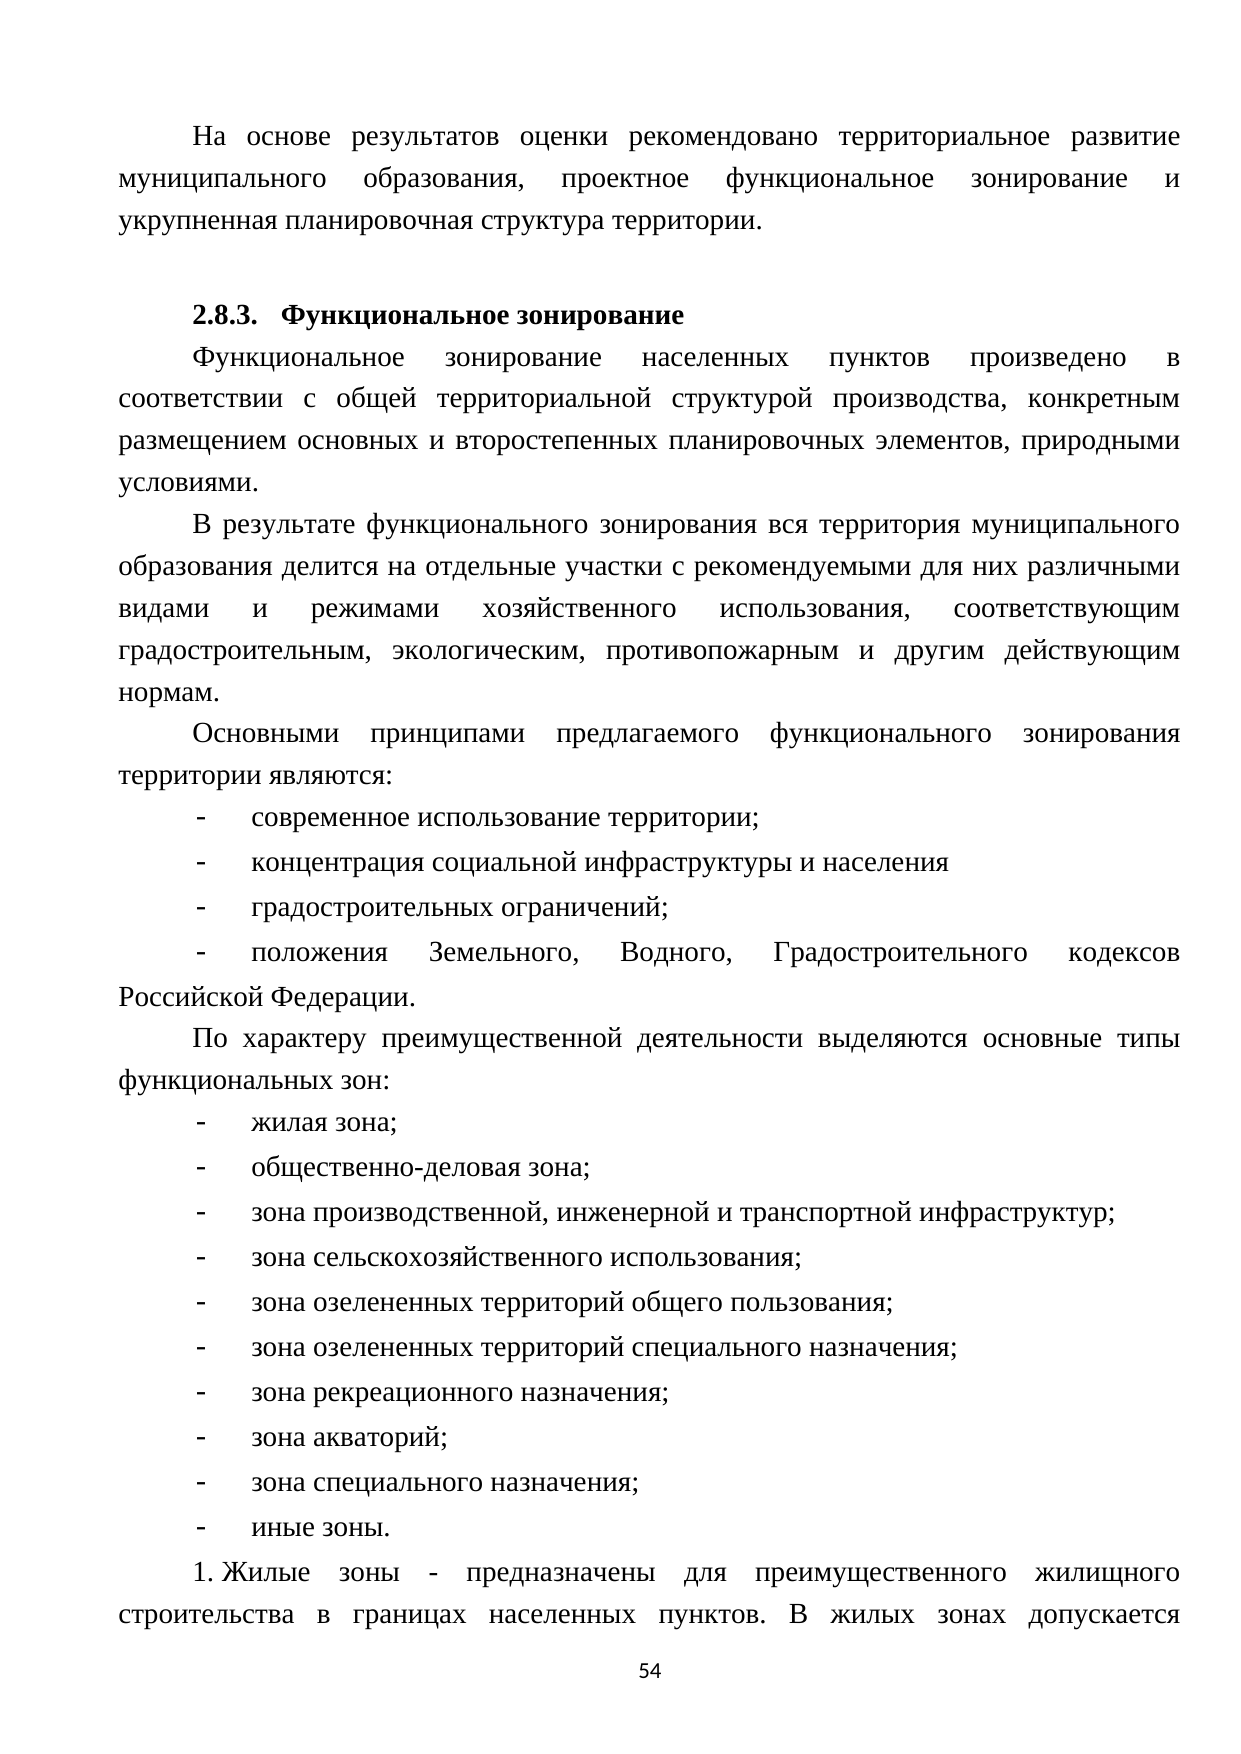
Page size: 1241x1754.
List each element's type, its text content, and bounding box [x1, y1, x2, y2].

list общественно-деловая зона; [118, 1149, 1181, 1185]
list зона сельскохозяйственного использования; [118, 1239, 1181, 1275]
list зона озелененных территорий специального назначения; [118, 1329, 1181, 1365]
list концентрация социальной инфраструктуры и населения [118, 844, 1181, 880]
list градостроительных ограничений; [118, 889, 1181, 925]
list зона озелененных территорий общего пользования; [118, 1284, 1181, 1320]
list жилая зона; [118, 1104, 1181, 1140]
list современное использование территории; [118, 799, 1181, 835]
text По характеру преимущественной деятельности выделяются основные типы функциональных зон: [118, 1021, 1181, 1096]
text На основе результатов оценки рекомендовано территориальное развитие муниципального образования, проектное функциональное зонирование и укрупненная планировочная структура территории. [118, 118, 1181, 235]
list зона специального назначения; [118, 1464, 1181, 1500]
list зона производственной, инженерной и транспортной инфраструктур; [118, 1194, 1181, 1230]
list зона рекреационного назначения; [118, 1374, 1181, 1410]
list иные зоны. [118, 1509, 1181, 1545]
list Функциональное зонирование [118, 297, 1181, 330]
list положения Земельного, Водного, Градостроительного кодексов Российской Федерации. [118, 934, 1181, 1012]
text Функциональное зонирование населенных пунктов произведено в соответствии с общей территориальной структурой производства, конкретным размещением основных и второстепенных планировочных элементов, природными условиями. [118, 339, 1181, 498]
list зона акваторий; [118, 1419, 1181, 1455]
text Основными принципами предлагаемого функционального зонирования территории являются: [118, 716, 1181, 791]
text В результате функционального зонирования вся территория муниципального образования делится на отдельные участки с рекомендуемыми для них различными видами и режимами хозяйственного использования, соответствующим градостроительным, экологическим, противопожарным и другим действующим нормам. [118, 506, 1181, 707]
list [118, 1554, 1181, 1630]
